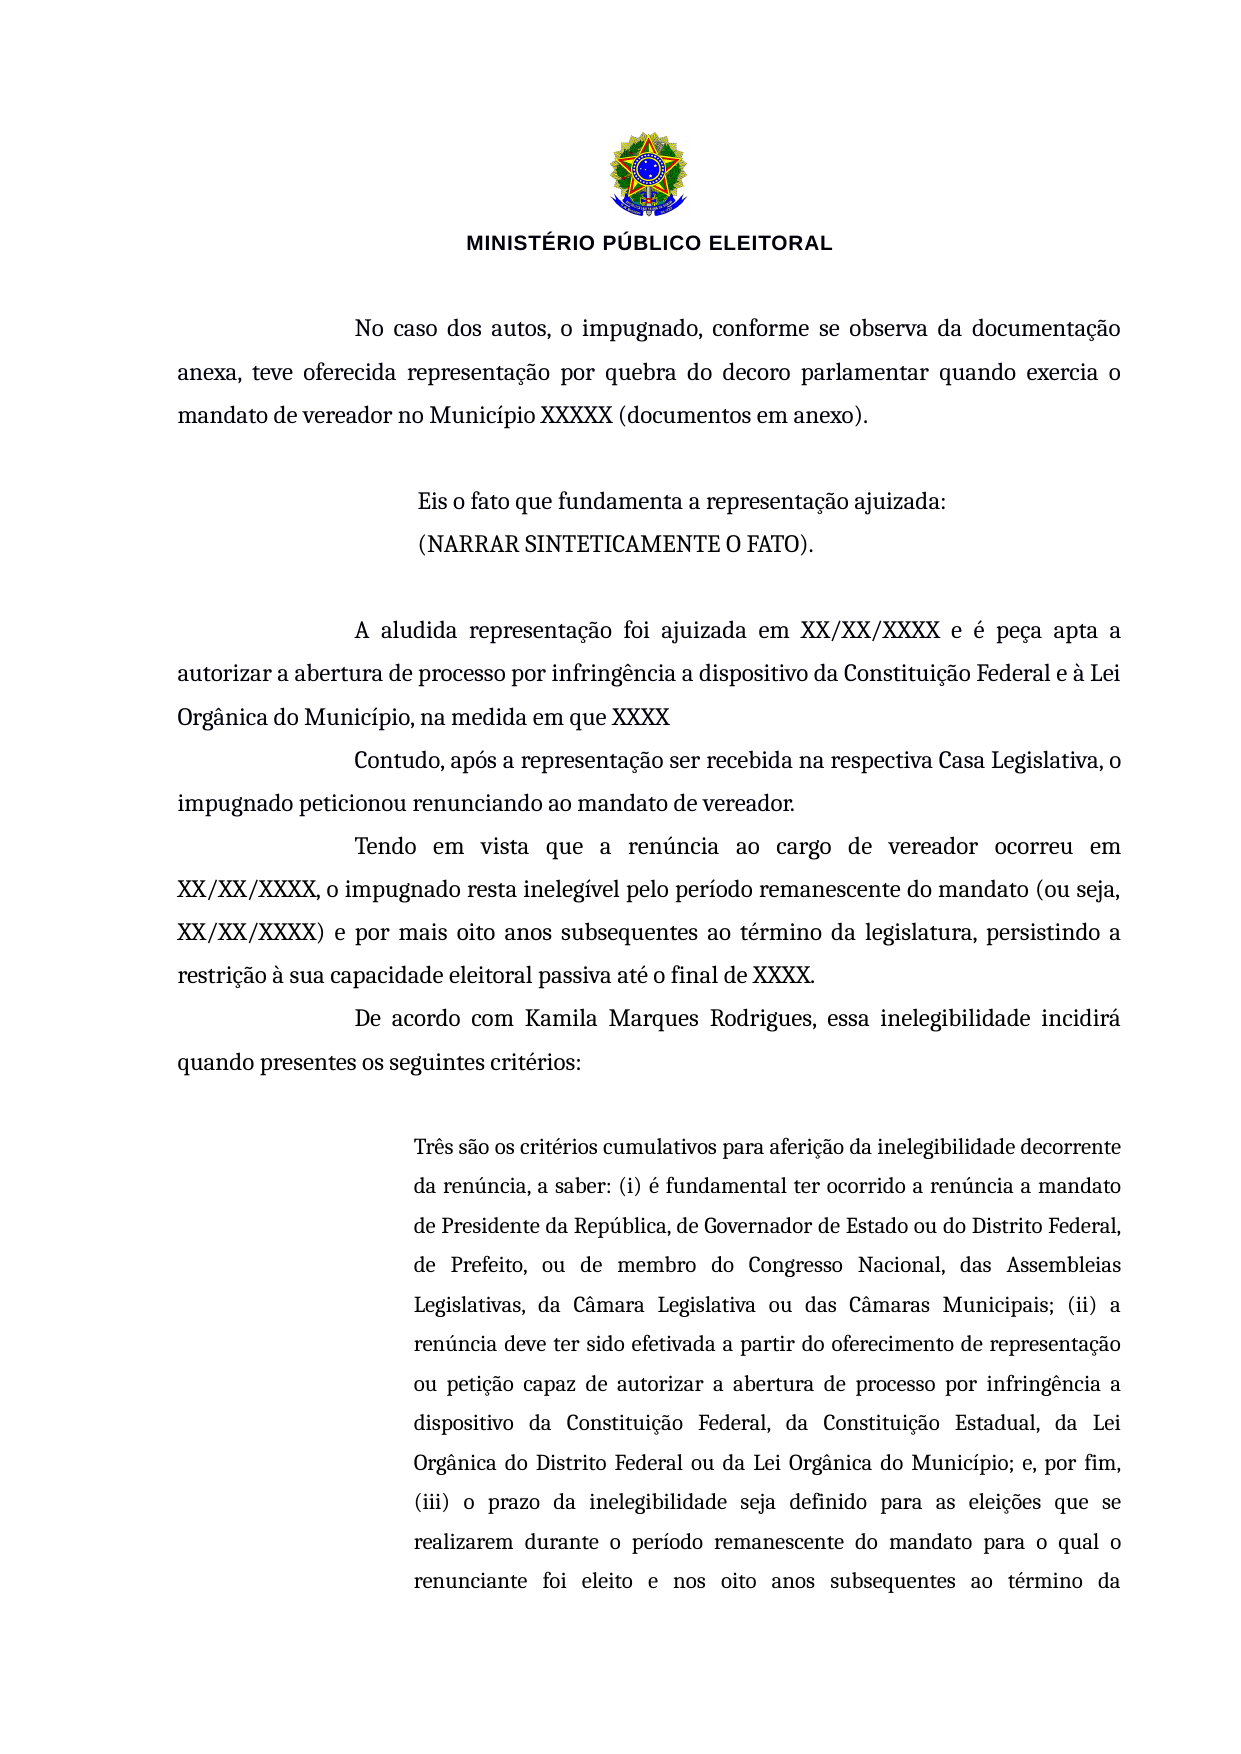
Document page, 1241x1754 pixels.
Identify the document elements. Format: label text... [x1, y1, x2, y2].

text No caso dos autos, o impugnado, conforme se observa da documentação anexa, teve oferecida representação por quebra do decoro parlamentar quando exercia o mandato de vereador no Município XXXXX (documentos em anexo). [177, 314, 1122, 429]
text Tendo em vista que a renúncia ao cargo de vereador ocorreu em XX/XX/XXXX, o impugnado resta inelegível pelo período remanescente do mandato (ou seja, XX/XX/XXXX) e por mais oito anos subsequentes ao término da legislatura, persistindo a restrição à sua capacidade eleitoral passiva até o final de XXXX. [177, 832, 1122, 990]
text Contudo, após a representação ser recebida na respectiva Casa Legislativa, o impugnado peticionou renunciando ao mandato de vereador. [177, 746, 1122, 817]
text Eis o fato que fundamenta a representação ajuizada: [176, 487, 1122, 516]
text (NARRAR SINTETICAMENTE O FATO). [176, 530, 1122, 559]
picture [609, 131, 690, 217]
text A aludida representação foi ajuizada em XX/XX/XXXX e é peça apta a autorizar a abertura de processo por infringência a dispositivo da Constituição Federal e à Lei Orgânica do Município, na medida em que XXXX [177, 616, 1122, 731]
text De acordo com Kamila Marques Rodrigues, essa inelegibilidade incidirá quando presentes os seguintes critérios: [177, 1004, 1122, 1076]
